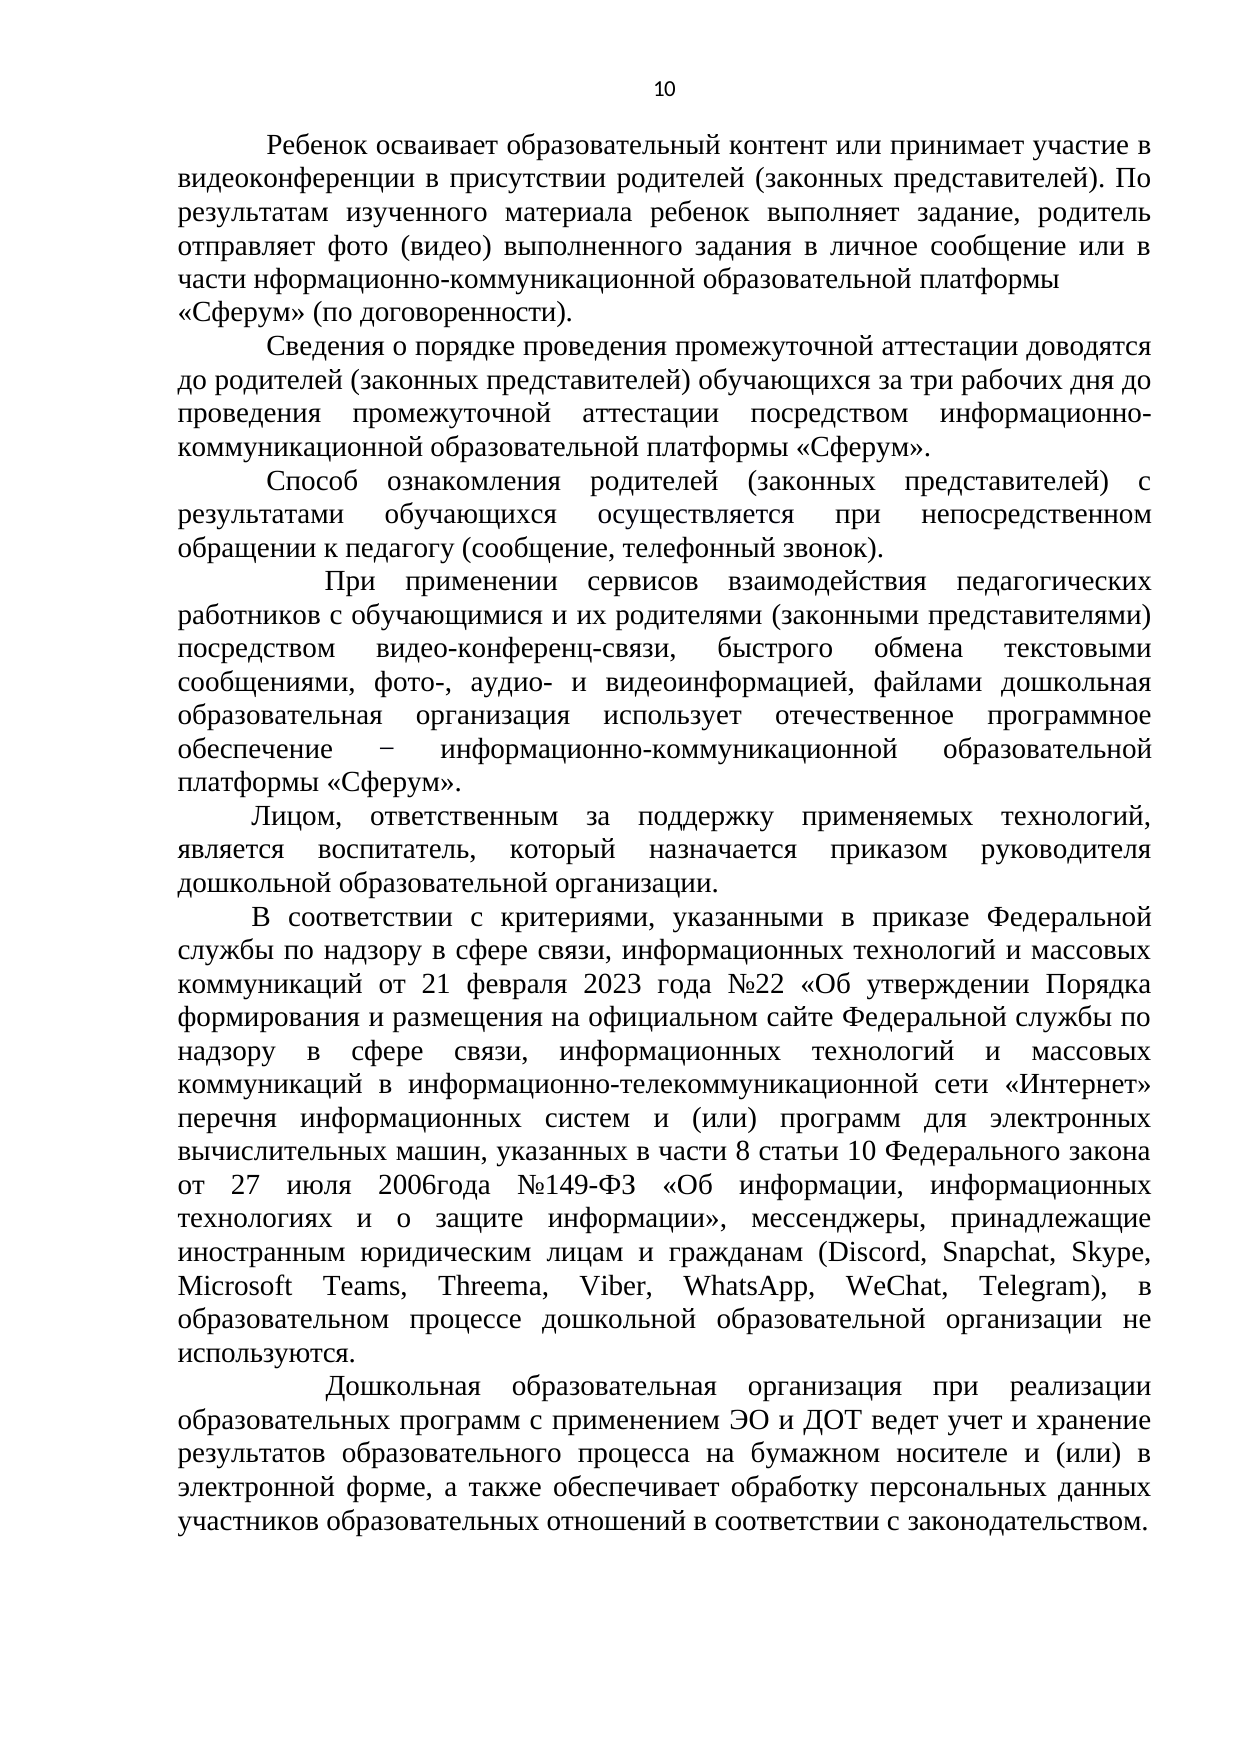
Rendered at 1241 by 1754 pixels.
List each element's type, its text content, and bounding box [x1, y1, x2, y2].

text Лицом, ответственным за поддержку применяемых технологий, является воспитатель, который назначается приказом руководителя дошкольной образовательной организации. [177, 798, 1152, 899]
text Способ ознакомления родителей (законных представителей) с результатами обучающихся осуществляется при непосредственном обращении к педагогу (сообщение, телефонный звонок). [177, 463, 1152, 563]
list При применении сервисов взаимодействия педагогических работников с обучающимися и их родителями (законными представителями) посредством видео-конференц-связи, быстрого обмена текстовыми сообщениями, фото-, аудио- и видеоинформацией, файлами дошкольная образовательная организация использует отечественное программное обеспечение − информационно-коммуникационной образовательной платформы «Сферум». [177, 563, 1152, 798]
text Сведения о порядке проведения промежуточной аттестации доводятся до родителей (законных представителей) обучающихся за три рабочих дня до проведения промежуточной аттестации посредством информационно-коммуникационной образовательной платформы «Сферум». [177, 328, 1152, 463]
list Дошкольная образовательная организация при реализации образовательных программ с применением ЭО и ДОТ ведет учет и хранение результатов образовательного процесса на бумажном носителе и (или) в электронной форме, а также обеспечивает обработку персональных данных участников образовательных отношений в соответствии с законодательством. [177, 1368, 1152, 1536]
text В соответствии с критериями, указанными в приказе Федеральной службы по надзору в сфере связи, информационных технологий и массовых коммуникаций от 21 февраля 2023 года №22 «Об утверждении Порядка формирования и размещения на официальном сайте Федеральной службы по надзору в сфере связи, информационных технологий и массовых коммуникаций в информационно-телекоммуникационной сети «Интернет» перечня информационных систем и (или) программ для электронных вычислительных машин, указанных в части 8 статьи 10 Федерального закона от 27 июля 2006года №149-ФЗ «Об информации, информационных технологиях и о защите информации», мессенджеры, принадлежащие иностранным юридическим лицам и гражданам (Discord, Snapchat, Skype, Microsoft Teams, Threema, Viber, WhatsApp, WeChat, Telegram), в образовательном процессе дошкольной образовательной организации не используются. [177, 899, 1152, 1368]
text «Сферум» (по договоренности). [177, 295, 1166, 328]
text Ребенок осваивает образовательный контент или принимает участие в видеоконференции в присутствии родителей (законных представителей). По результатам изученного материала ребенок выполняет задание, родитель отправляет фото (видео) выполненного задания в личное сообщение или в части нформационно-коммуникационной образовательной платформы [177, 127, 1152, 295]
